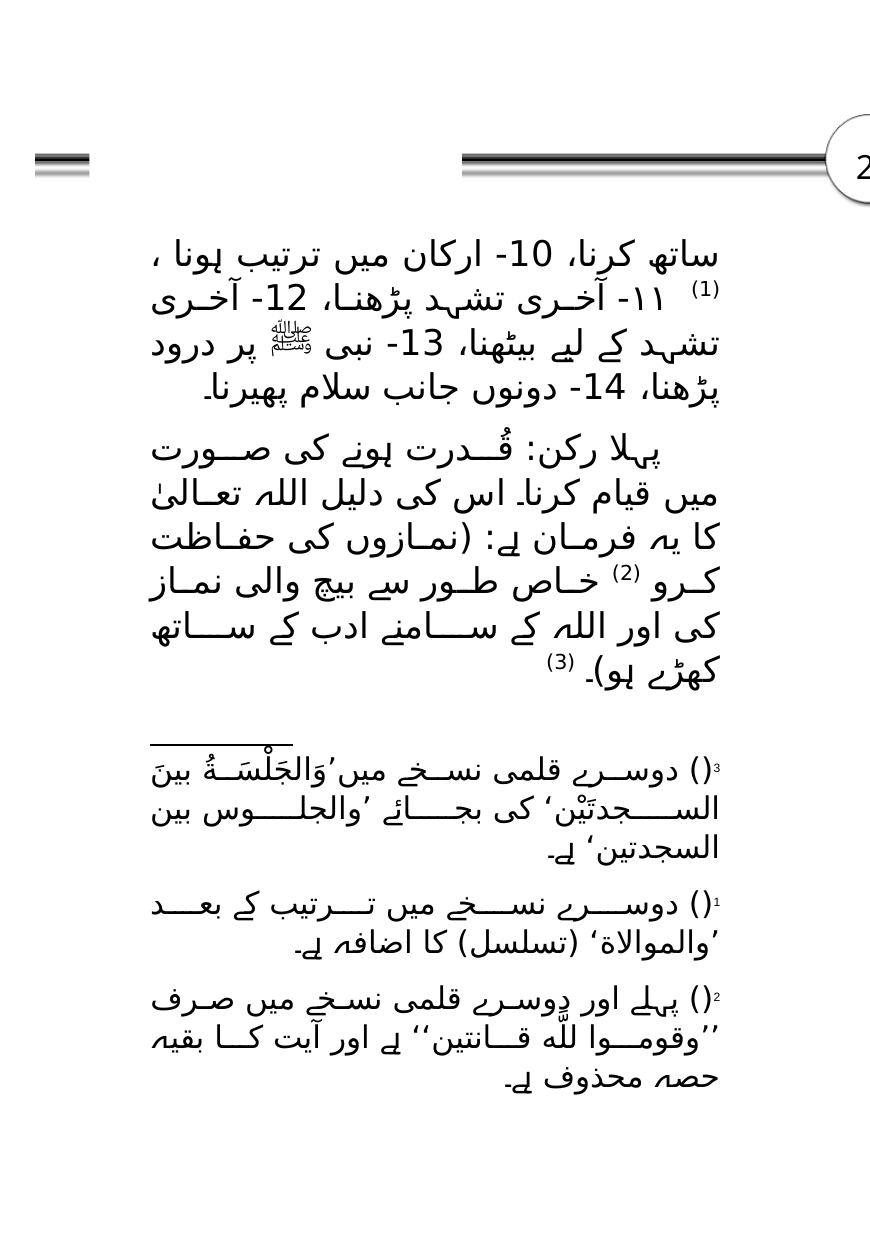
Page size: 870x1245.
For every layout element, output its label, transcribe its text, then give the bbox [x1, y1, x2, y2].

picture [35, 112, 870, 208]
picture [861, 167, 870, 176]
text ۱- قدرت ہو تو کھڑے ہونا، 2- تکبیر تحریمہ کہنا، 3- سورہ فاتحہ پڑھنا، 4- رکوع کرنا، 5- رکوع کے بعد کھڑے ہونا، 6- سات اعضا پر سجدہ کرنا،() ۷- اس میں اعتدال سے کام لینا، 8- دونوں سجدوں کے درمیان بیٹھنا ، () ۹- نماز کے تمام افعال کو اطمینان و سکون کے ساتھ کرنا، 10- ارکان میں ترتیب ہونا ، () ۱۱- آخری تشہد پڑھنا، 12- آخری تشہد کے لیے بیٹھنا، 13- نبی ﷺ پر درود پڑھنا، 14- دونوں جانب سلام پھیرنا۔ [150, 233, 720, 408]
text پہلا رکن: قُدرت ہونے کی صورت میں قیام کرنا۔ اس کی دلیل اللہ تعالیٰ کا یہ فرمان ہے: (نمازوں کی حفاظت کرو () خاص طور سے بیچ والی نماز کی اور اللہ کے سامنے ادب کے ساتھ کھڑے ہو)۔ () [150, 428, 720, 691]
